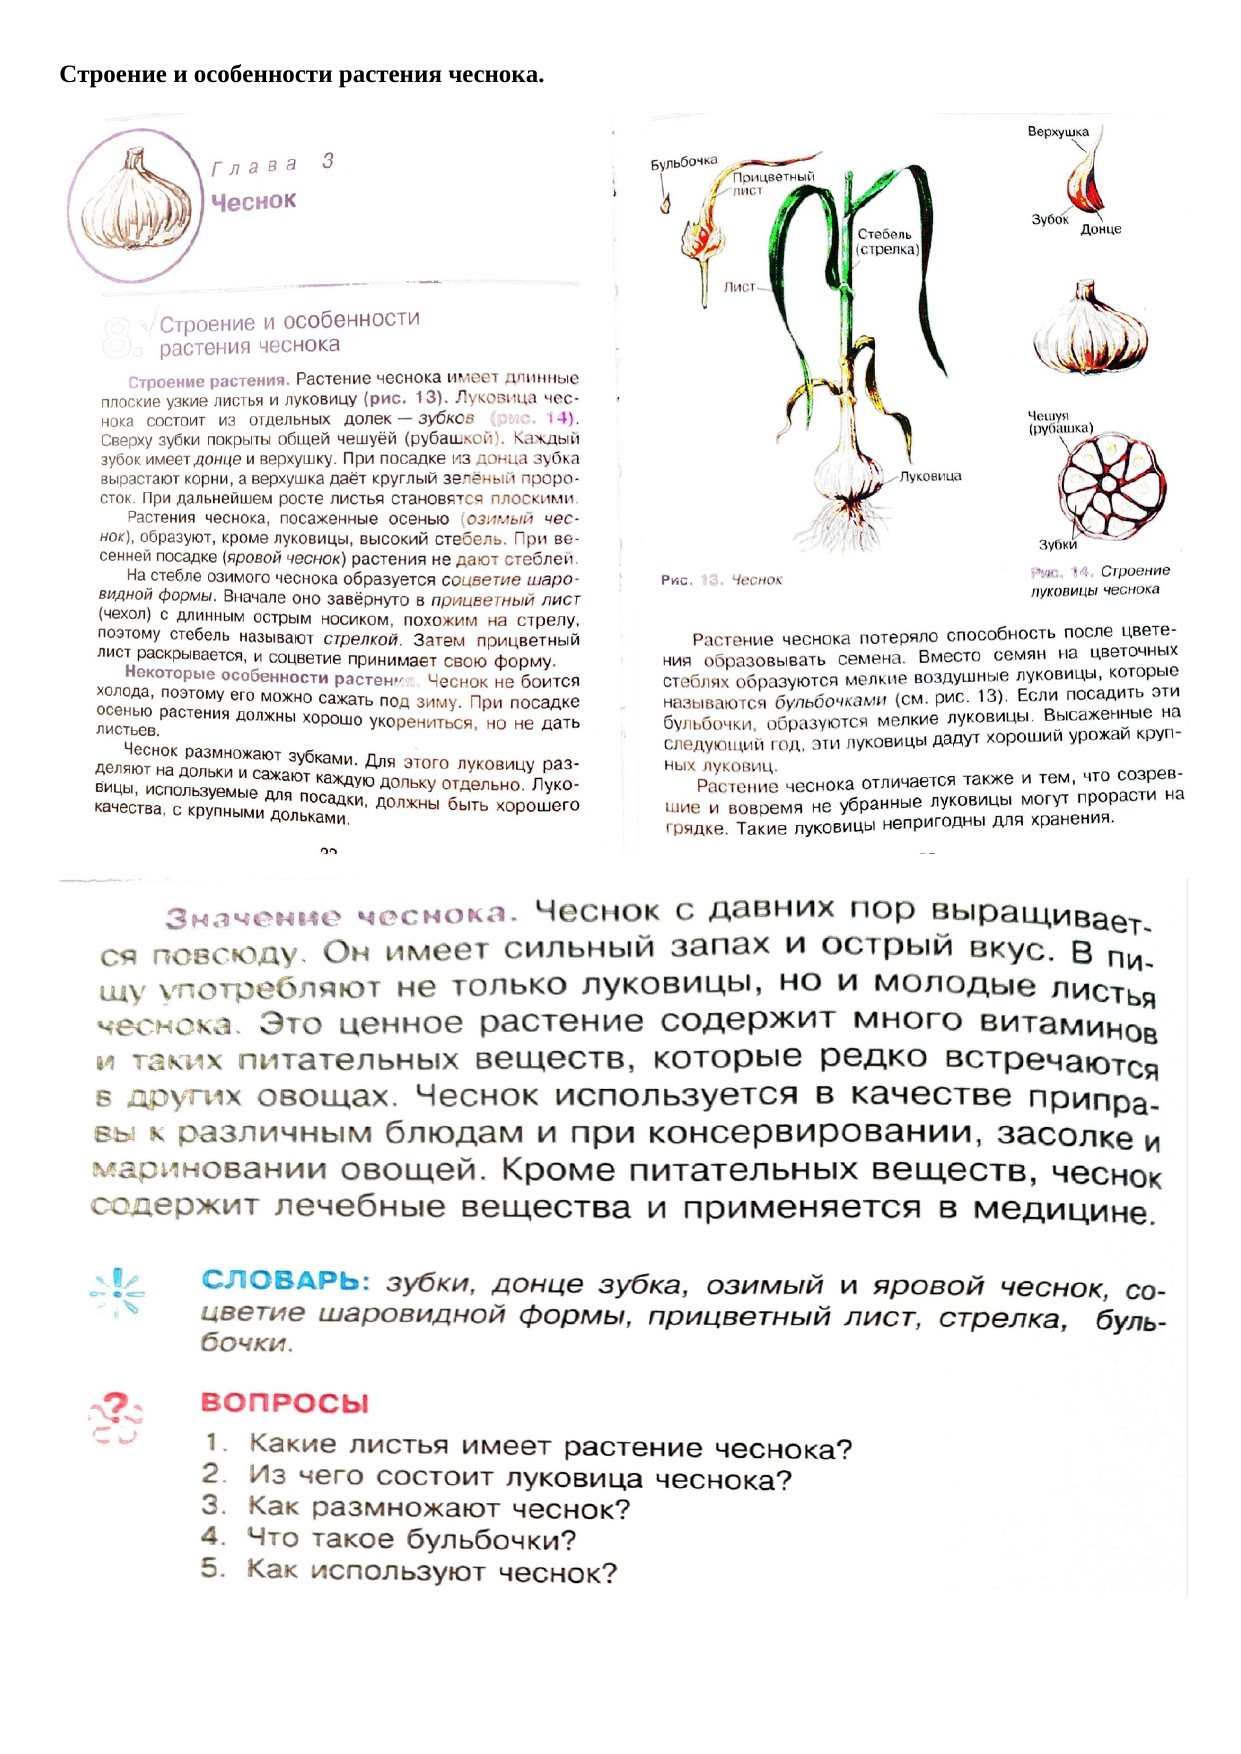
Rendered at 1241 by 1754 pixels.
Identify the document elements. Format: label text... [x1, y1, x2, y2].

text Строение и особенности растения чеснока. [59, 59, 1181, 88]
picture [59, 878, 1188, 1596]
picture [59, 113, 1208, 854]
